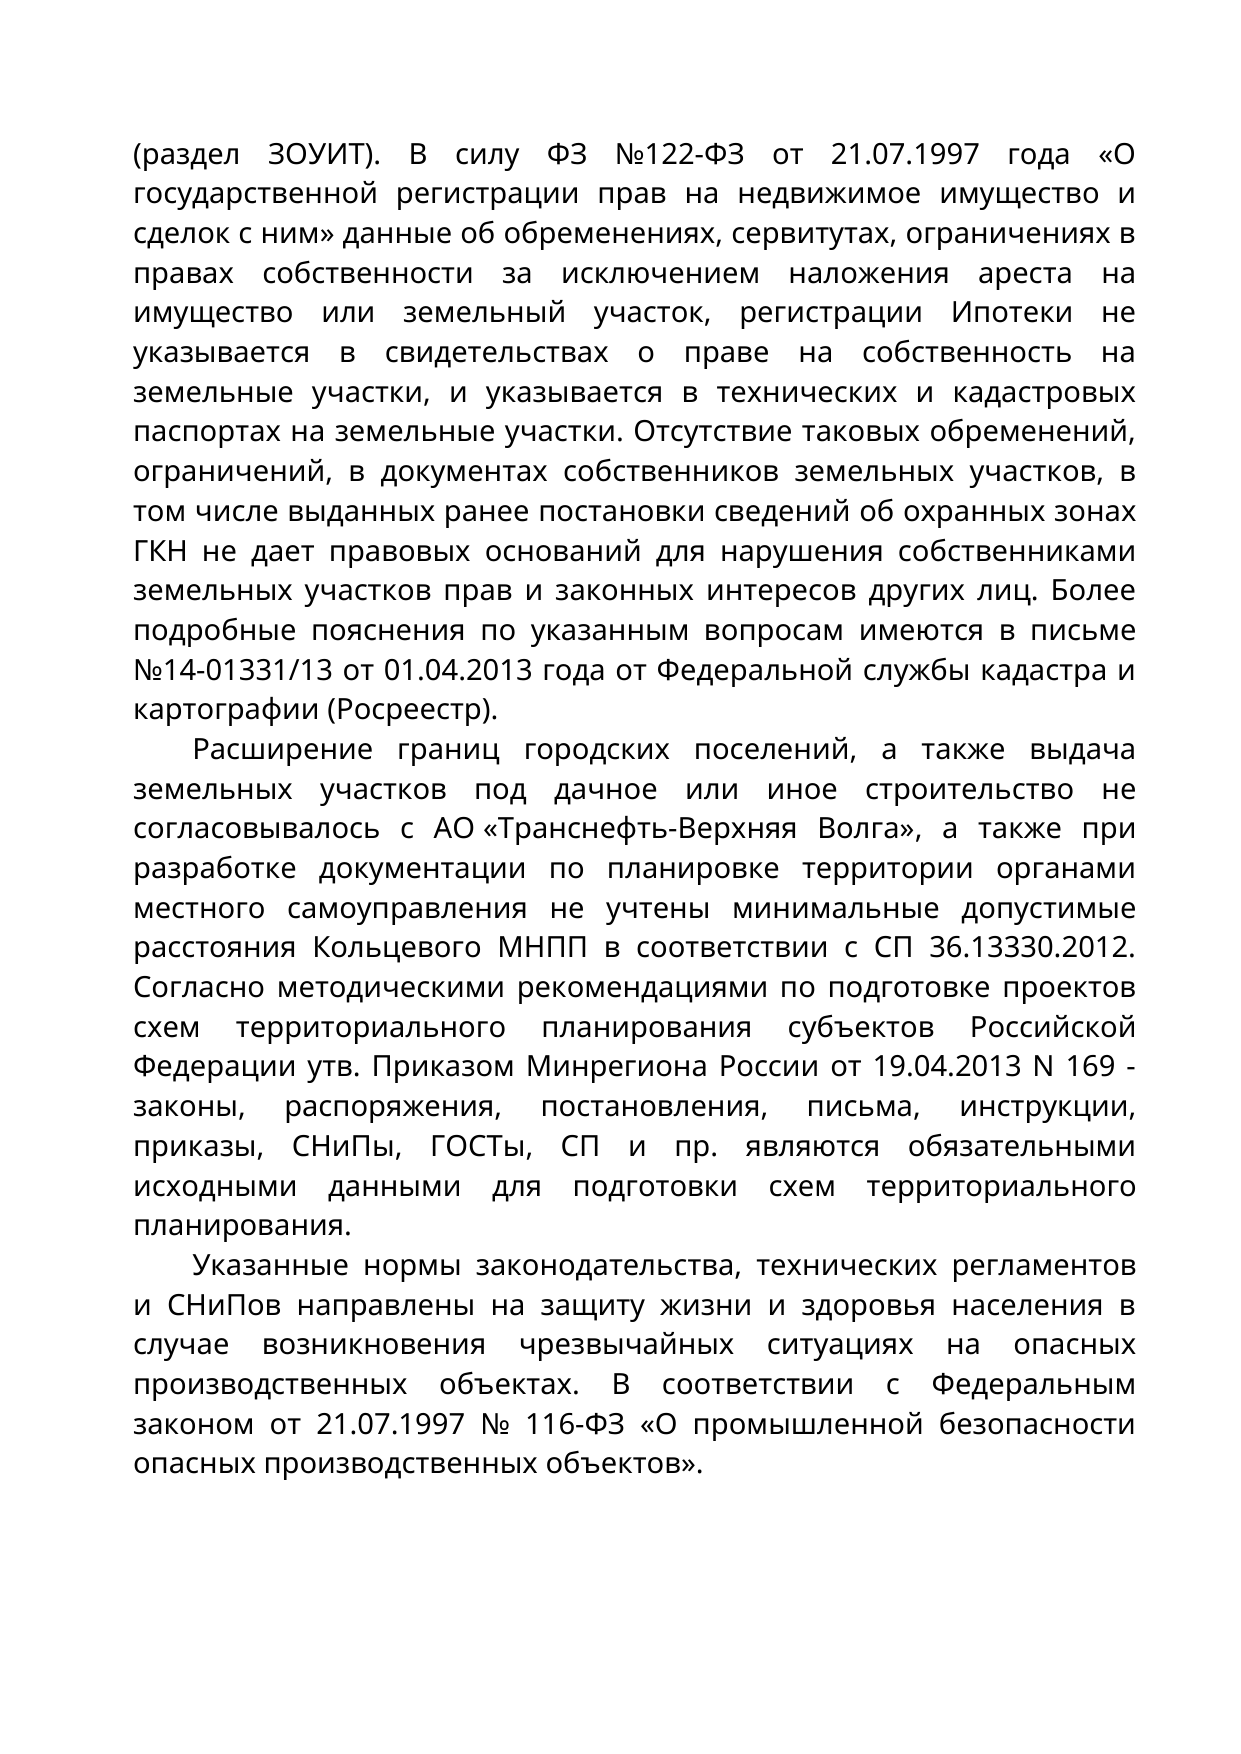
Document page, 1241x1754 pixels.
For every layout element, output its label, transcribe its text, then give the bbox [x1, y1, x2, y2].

text Указанные нормы законодательства, технических регламентов и СНиПов направлены на защиту жизни и здоровья населения в случае возникновения чрезвычайных ситуациях на опасных производственных объектах. В соответствии с Федеральным законом от 21.07.1997 № 116-ФЗ «О промышленной безопасности опасных производственных объектов». [133, 1244, 1137, 1482]
text Расширение границ городских поселений, а также выдача земельных участков под дачное или иное строительство не согласовывалось с АО «Транснефть-Верхняя Волга», а также при разработке документации по планировке территории органами местного самоуправления не учтены минимальные допустимые расстояния Кольцевого МНПП в соответствии с СП 36.13330.2012. Согласно методическими рекомендациями по подготовке проектов схем территориального планирования субъектов Российской Федерации утв. Приказом Минрегиона России от 19.04.2013 N 169 - законы, распоряжения, постановления, письма, инструкции, приказы, СНиПы, ГОСТы, СП и пр. являются обязательными исходными данными для подготовки схем территориального планирования. [133, 728, 1137, 1244]
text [133, 133, 1137, 728]
